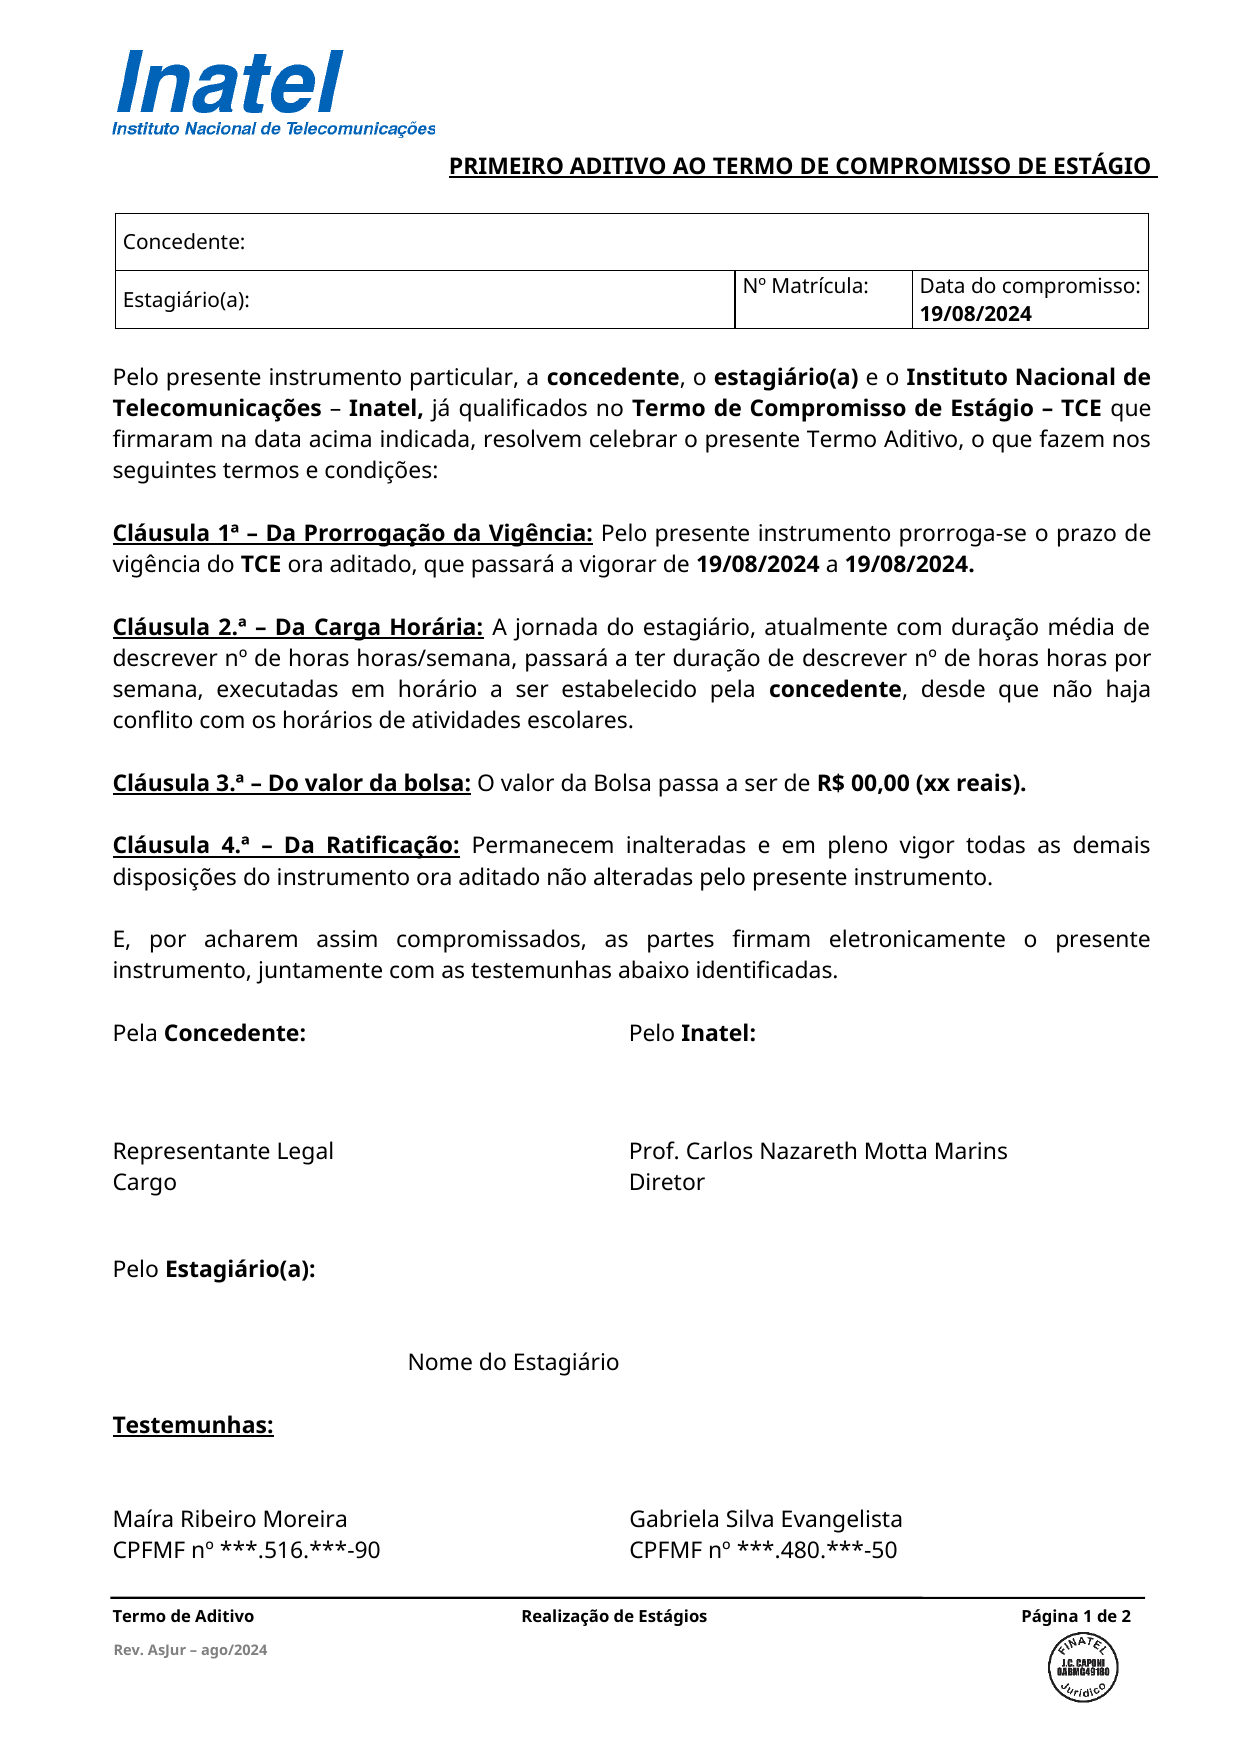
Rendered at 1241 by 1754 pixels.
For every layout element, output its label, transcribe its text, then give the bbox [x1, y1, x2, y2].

text Cláusula 2.ª – Da Carga Horária: A jornada do estagiário, atualmente com duração média de descrever nº de horas horas/semana, passará a ter duração de descrever nº de horas horas por semana, executadas em horário a ser estabelecido pela concedente, desde que não haja conflito com os horários de atividades escolares. [112, 611, 1152, 736]
text E, por acharem assim compromissados, as partes firmam eletronicamente o presente instrumento, juntamente com as testemunhas abaixo identificadas. [112, 923, 1152, 986]
text Pela Concedente: Pelo Inatel: [112, 1017, 1152, 1048]
text Maíra Ribeiro Moreira Gabriela Silva Evangelista [112, 1502, 1152, 1534]
text Cargo Diretor [112, 1166, 1152, 1197]
text Cláusula 3.ª – Do valor da bolsa: O valor da Bolsa passa a ser de R$ 00,00 (xx reais). [112, 767, 1152, 798]
text CPFMF nº ***.516.***-90 CPFMF nº ***.480.***-50 [112, 1534, 1152, 1565]
text PRIMEIRO ADITIVO AO TERMO DE COMPROMISSO DE ESTÁGIO [112, 150, 1152, 181]
text Cláusula 1ª – Da Prorrogação da Vigência: Pelo presente instrumento prorroga-se o prazo de vigência do TCE ora aditado, que passará a vigorar de a . [112, 517, 1152, 579]
text Representante Legal Prof. Carlos Nazareth Motta Marins [112, 1135, 1152, 1166]
picture [1043, 1627, 1123, 1707]
table_cell Data do compromisso: [913, 271, 1148, 328]
text Nome do Estagiário [112, 1346, 1152, 1377]
table_header Concedente: [116, 214, 1148, 270]
text Pelo Estagiário(a): [112, 1252, 1152, 1284]
table_cell Nº Matrícula: [736, 271, 912, 328]
table_cell Estagiário(a): [116, 271, 734, 328]
text Cláusula 4.ª – Da Ratificação: Permanecem inalteradas e em pleno vigor todas as demais disposições do instrumento ora aditado não alteradas pelo presente instrumento. [112, 829, 1152, 892]
text Testemunhas: [112, 1409, 1152, 1440]
text Pelo presente instrumento particular, a concedente, o estagiário(a) e o Instituto Nacional de Telecomunicações – Inatel, já qualificados no Termo de Compromisso de Estágio – TCE que firmaram na data acima indicada, resolvem celebrar o presente Termo Aditivo, o que fazem nos seguintes termos e condições: [112, 361, 1152, 486]
picture [112, 50, 435, 138]
